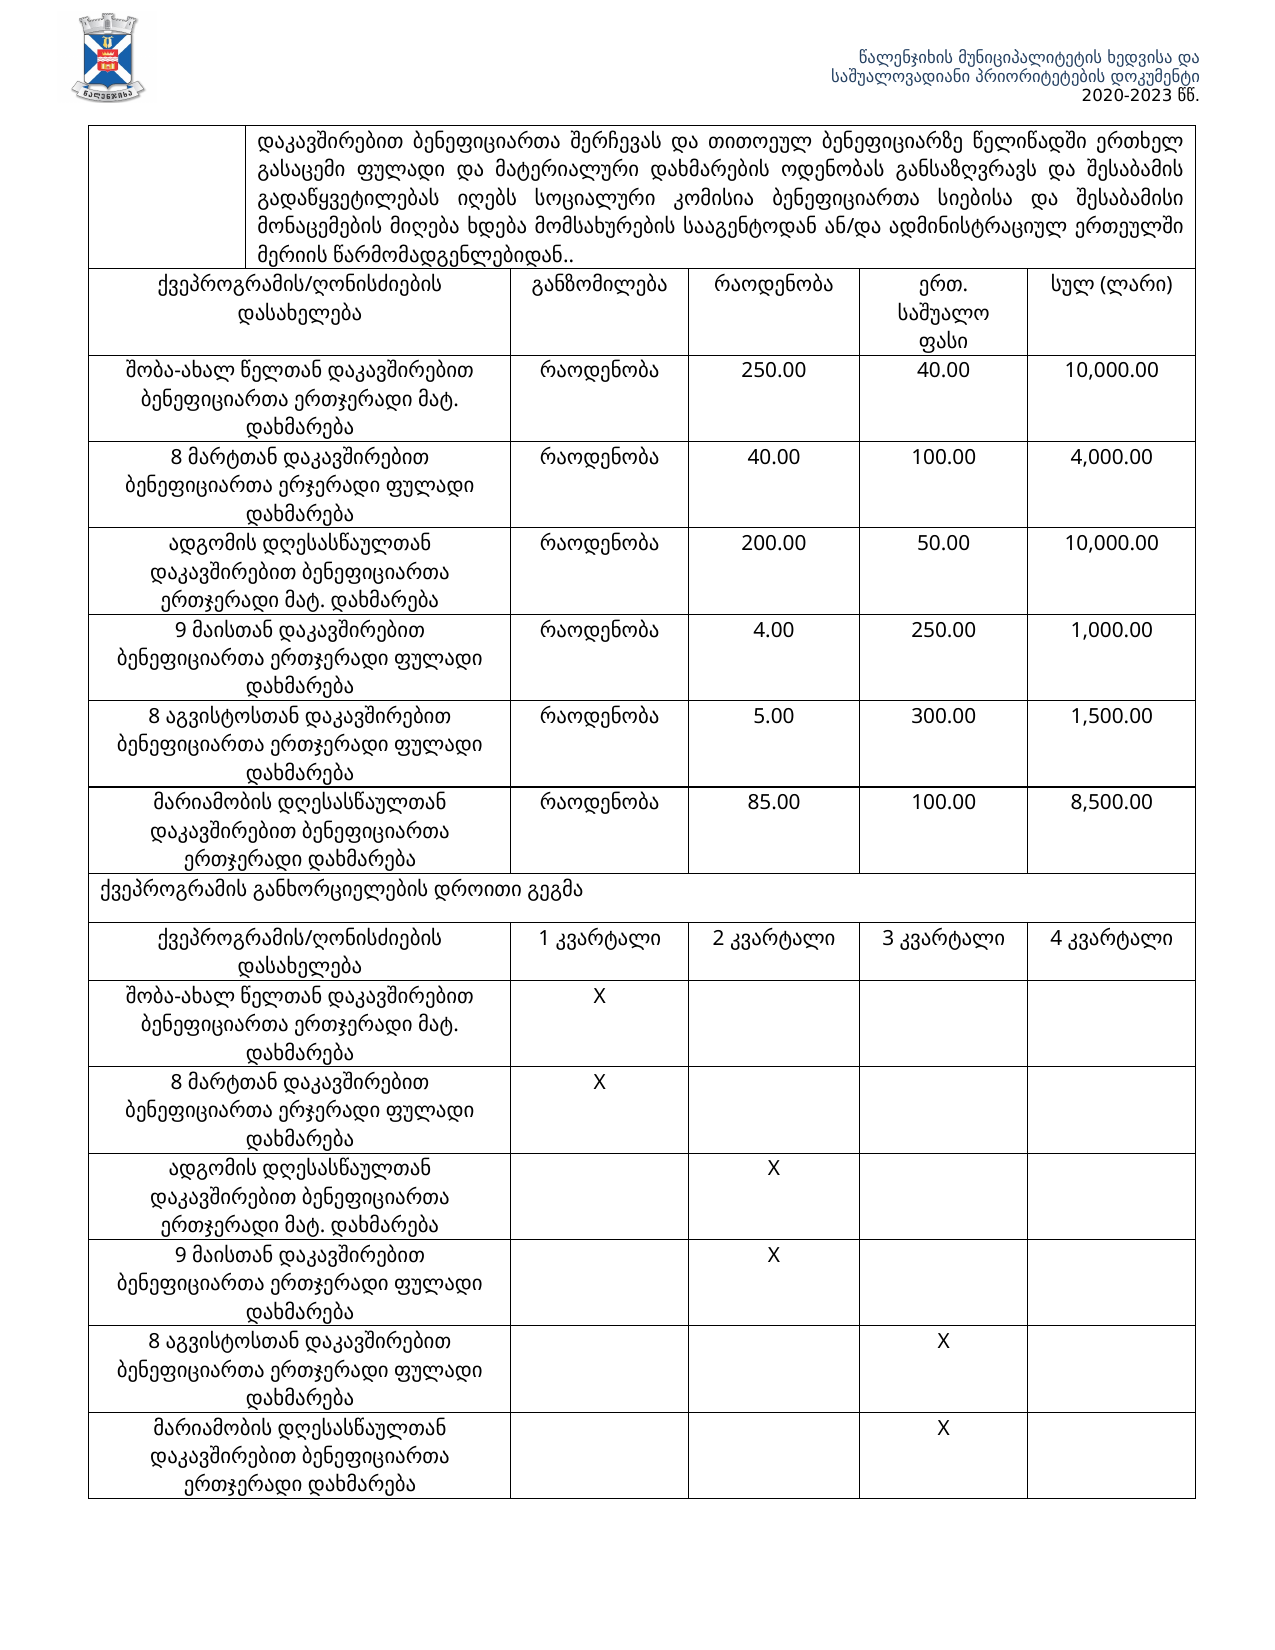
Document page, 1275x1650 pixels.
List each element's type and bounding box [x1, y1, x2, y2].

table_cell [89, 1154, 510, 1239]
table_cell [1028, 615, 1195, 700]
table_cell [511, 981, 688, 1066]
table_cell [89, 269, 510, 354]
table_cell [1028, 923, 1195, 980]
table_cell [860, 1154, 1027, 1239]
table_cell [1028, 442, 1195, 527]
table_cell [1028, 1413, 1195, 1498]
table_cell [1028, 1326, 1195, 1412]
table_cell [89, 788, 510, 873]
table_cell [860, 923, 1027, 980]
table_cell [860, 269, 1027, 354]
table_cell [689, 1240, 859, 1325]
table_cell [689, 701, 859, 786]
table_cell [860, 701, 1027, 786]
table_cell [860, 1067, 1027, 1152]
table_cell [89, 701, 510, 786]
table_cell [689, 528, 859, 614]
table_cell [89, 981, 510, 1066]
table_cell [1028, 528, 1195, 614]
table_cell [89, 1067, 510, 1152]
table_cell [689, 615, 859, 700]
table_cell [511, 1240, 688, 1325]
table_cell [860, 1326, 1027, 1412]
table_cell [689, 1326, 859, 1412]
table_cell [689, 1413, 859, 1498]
picture [57, 11, 158, 103]
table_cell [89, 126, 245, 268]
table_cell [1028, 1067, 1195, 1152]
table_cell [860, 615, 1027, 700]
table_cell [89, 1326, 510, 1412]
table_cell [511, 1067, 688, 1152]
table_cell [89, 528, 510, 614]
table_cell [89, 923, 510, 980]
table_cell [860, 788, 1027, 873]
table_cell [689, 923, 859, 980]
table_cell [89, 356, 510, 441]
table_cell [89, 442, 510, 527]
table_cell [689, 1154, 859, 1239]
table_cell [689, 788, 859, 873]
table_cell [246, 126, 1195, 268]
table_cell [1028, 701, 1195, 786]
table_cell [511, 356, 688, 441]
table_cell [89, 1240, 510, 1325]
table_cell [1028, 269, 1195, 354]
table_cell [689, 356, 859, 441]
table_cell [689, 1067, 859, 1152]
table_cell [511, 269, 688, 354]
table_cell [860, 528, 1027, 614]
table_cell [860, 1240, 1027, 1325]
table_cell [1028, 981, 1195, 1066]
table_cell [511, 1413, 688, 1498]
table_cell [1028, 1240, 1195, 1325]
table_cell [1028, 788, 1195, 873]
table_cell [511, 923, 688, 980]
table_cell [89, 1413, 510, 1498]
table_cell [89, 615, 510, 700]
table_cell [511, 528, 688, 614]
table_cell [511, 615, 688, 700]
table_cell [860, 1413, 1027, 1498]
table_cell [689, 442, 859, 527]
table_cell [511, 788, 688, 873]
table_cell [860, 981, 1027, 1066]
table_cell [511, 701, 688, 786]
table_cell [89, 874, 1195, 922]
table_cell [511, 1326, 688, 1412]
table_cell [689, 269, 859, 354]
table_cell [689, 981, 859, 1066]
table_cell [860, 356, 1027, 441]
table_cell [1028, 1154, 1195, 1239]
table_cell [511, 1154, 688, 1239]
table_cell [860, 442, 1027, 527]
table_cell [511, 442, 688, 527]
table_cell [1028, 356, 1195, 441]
